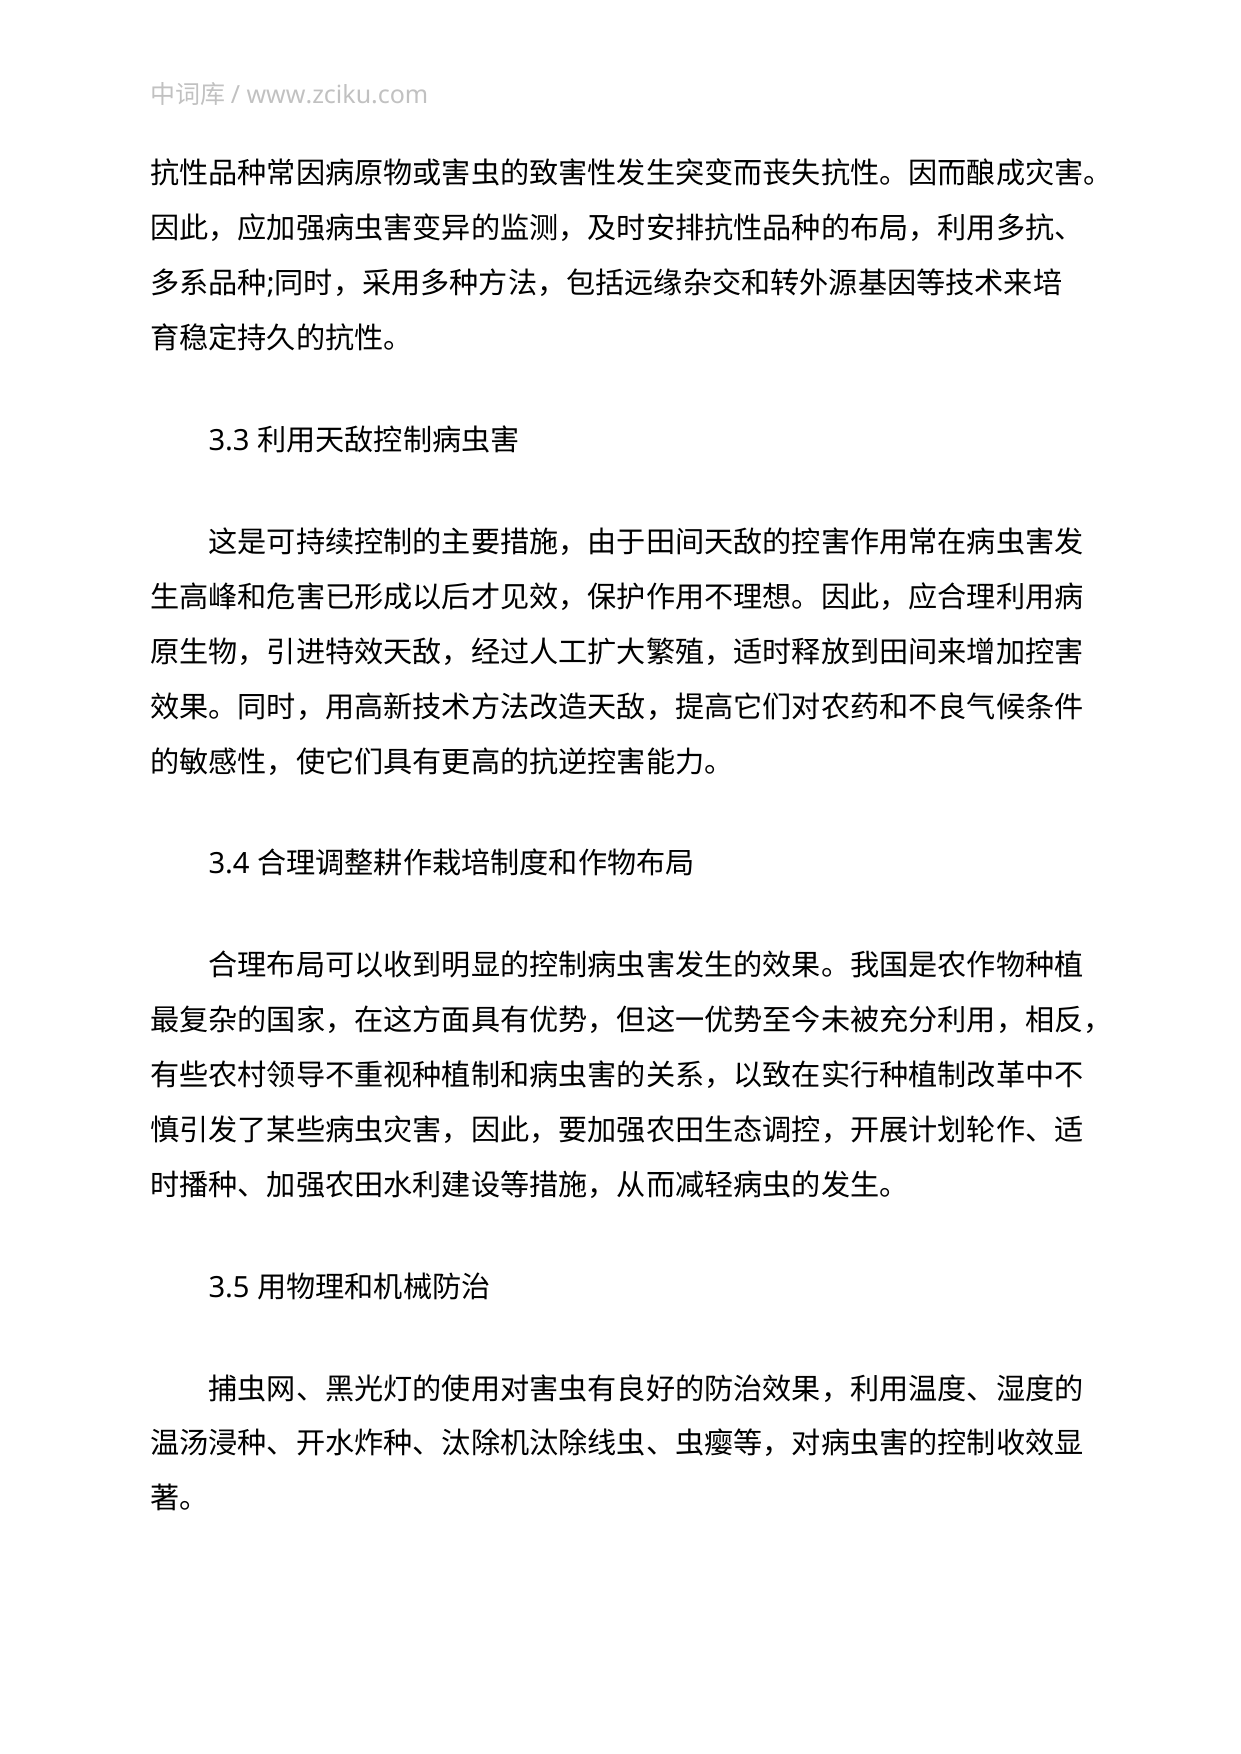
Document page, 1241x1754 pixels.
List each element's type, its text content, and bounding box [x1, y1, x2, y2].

text 合理布局可以收到明显的控制病虫害发生的效果。我国是农作物种植最复杂的国家，在这方面具有优势，但这一优势至今未被充分利用，相反，有些农村领导不重视种植制和病虫害的关系，以致在实行种植制改革中不慎引发了某些病虫灾害，因此，要加强农田生态调控，开展计划轮作、适时播种、加强农田水利建设等措施，从而减轻病虫的发生。 [150, 942, 1090, 1204]
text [150, 150, 1090, 357]
text 3.3 利用天敌控制病虫害 [150, 417, 1090, 459]
text 捕虫网、黑光灯的使用对害虫有良好的防治效果，利用温度、湿度的温汤浸种、开水炸种、汰除机汰除线虫、虫瘿等，对病虫害的控制收效显著。 [150, 1365, 1090, 1517]
text 3.5 用物理和机械防治 [150, 1263, 1090, 1306]
text 这是可持续控制的主要措施，由于田间天敌的控害作用常在病虫害发生高峰和危害已形成以后才见效，保护作用不理想。因此，应合理利用病原生物，引进特效天敌，经过人工扩大繁殖，适时释放到田间来增加控害效果。同时，用高新技术方法改造天敌，提高它们对农药和不良气候条件的敏感性，使它们具有更高的抗逆控害能力。 [150, 518, 1090, 780]
text 3.4 合理调整耕作栽培制度和作物布局 [150, 840, 1090, 882]
